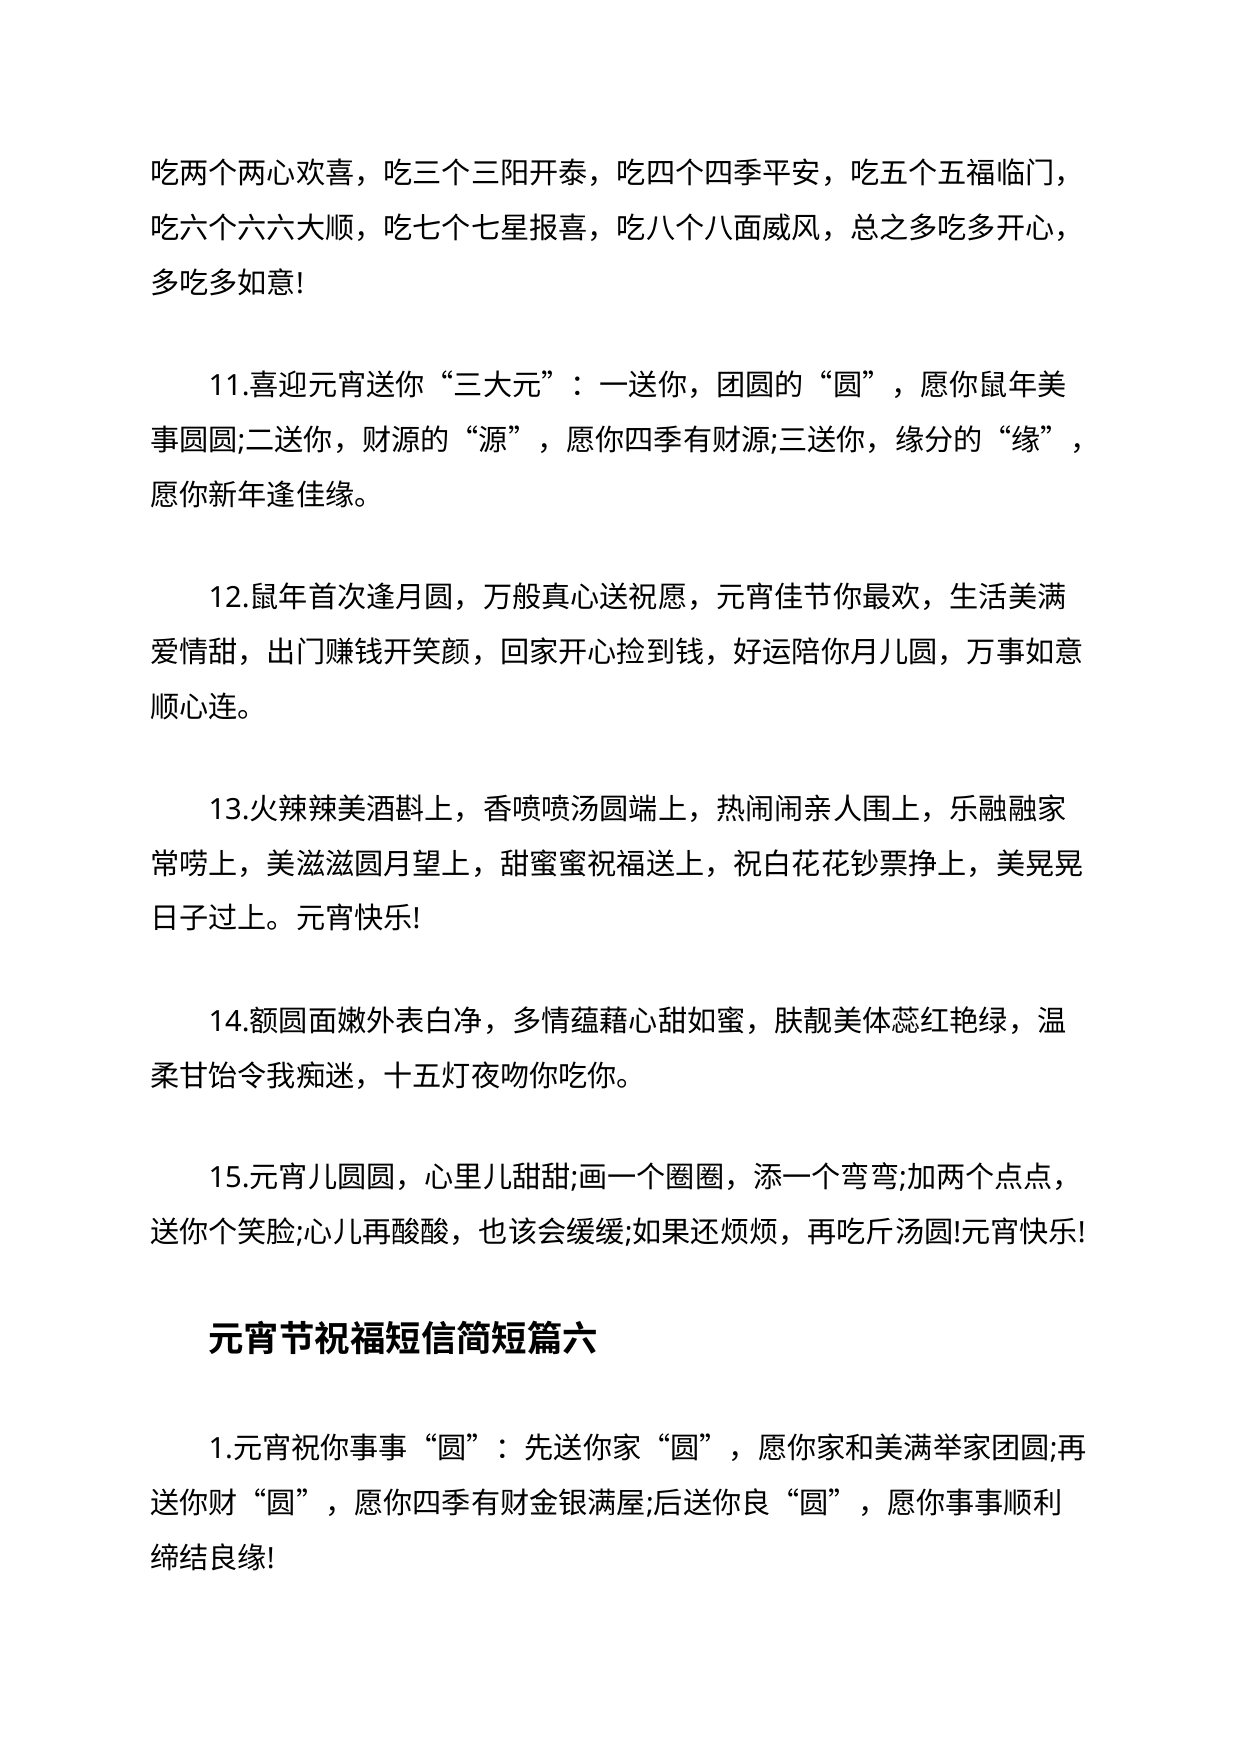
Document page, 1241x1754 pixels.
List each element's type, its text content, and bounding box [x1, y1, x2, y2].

text 15.元宵儿圆圆，心里儿甜甜;画一个圈圈，添一个弯弯;加两个点点，送你个笑脸;心儿再酸酸，也该会缓缓;如果还烦烦，再吃斤汤圆!元宵快乐! [150, 1154, 1090, 1251]
text 11.喜迎元宵送你“三大元”：一送你，团圆的“圆”，愿你鼠年美事圆圆;二送你，财源的“源”，愿你四季有财源;三送你，缘分的“缘”，愿你新年逢佳缘。 [150, 362, 1090, 514]
text 14.额圆面嫩外表白净，多情蕴藉心甜如蜜，肤靓美体蕊红艳绿，温柔甘饴令我痴迷，十五灯夜吻你吃你。 [150, 997, 1090, 1094]
text 元宵节祝福短信简短篇六 [150, 1311, 1090, 1362]
text 13.火辣辣美酒斟上，香喷喷汤圆端上，热闹闹亲人围上，乐融融家常唠上，美滋滋圆月望上，甜蜜蜜祝福送上，祝白花花钞票挣上，美晃晃日子过上。元宵快乐! [150, 785, 1090, 937]
text 12.鼠年首次逢月圆，万般真心送祝愿，元宵佳节你最欢，生活美满爱情甜，出门赚钱开笑颜，回家开心捡到钱，好运陪你月儿圆，万事如意顺心连。 [150, 573, 1090, 726]
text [150, 150, 1090, 302]
text 1.元宵祝你事事“圆”：先送你家“圆”，愿你家和美满举家团圆;再送你财“圆”，愿你四季有财金银满屋;后送你良“圆”，愿你事事顺利缔结良缘! [150, 1424, 1090, 1577]
